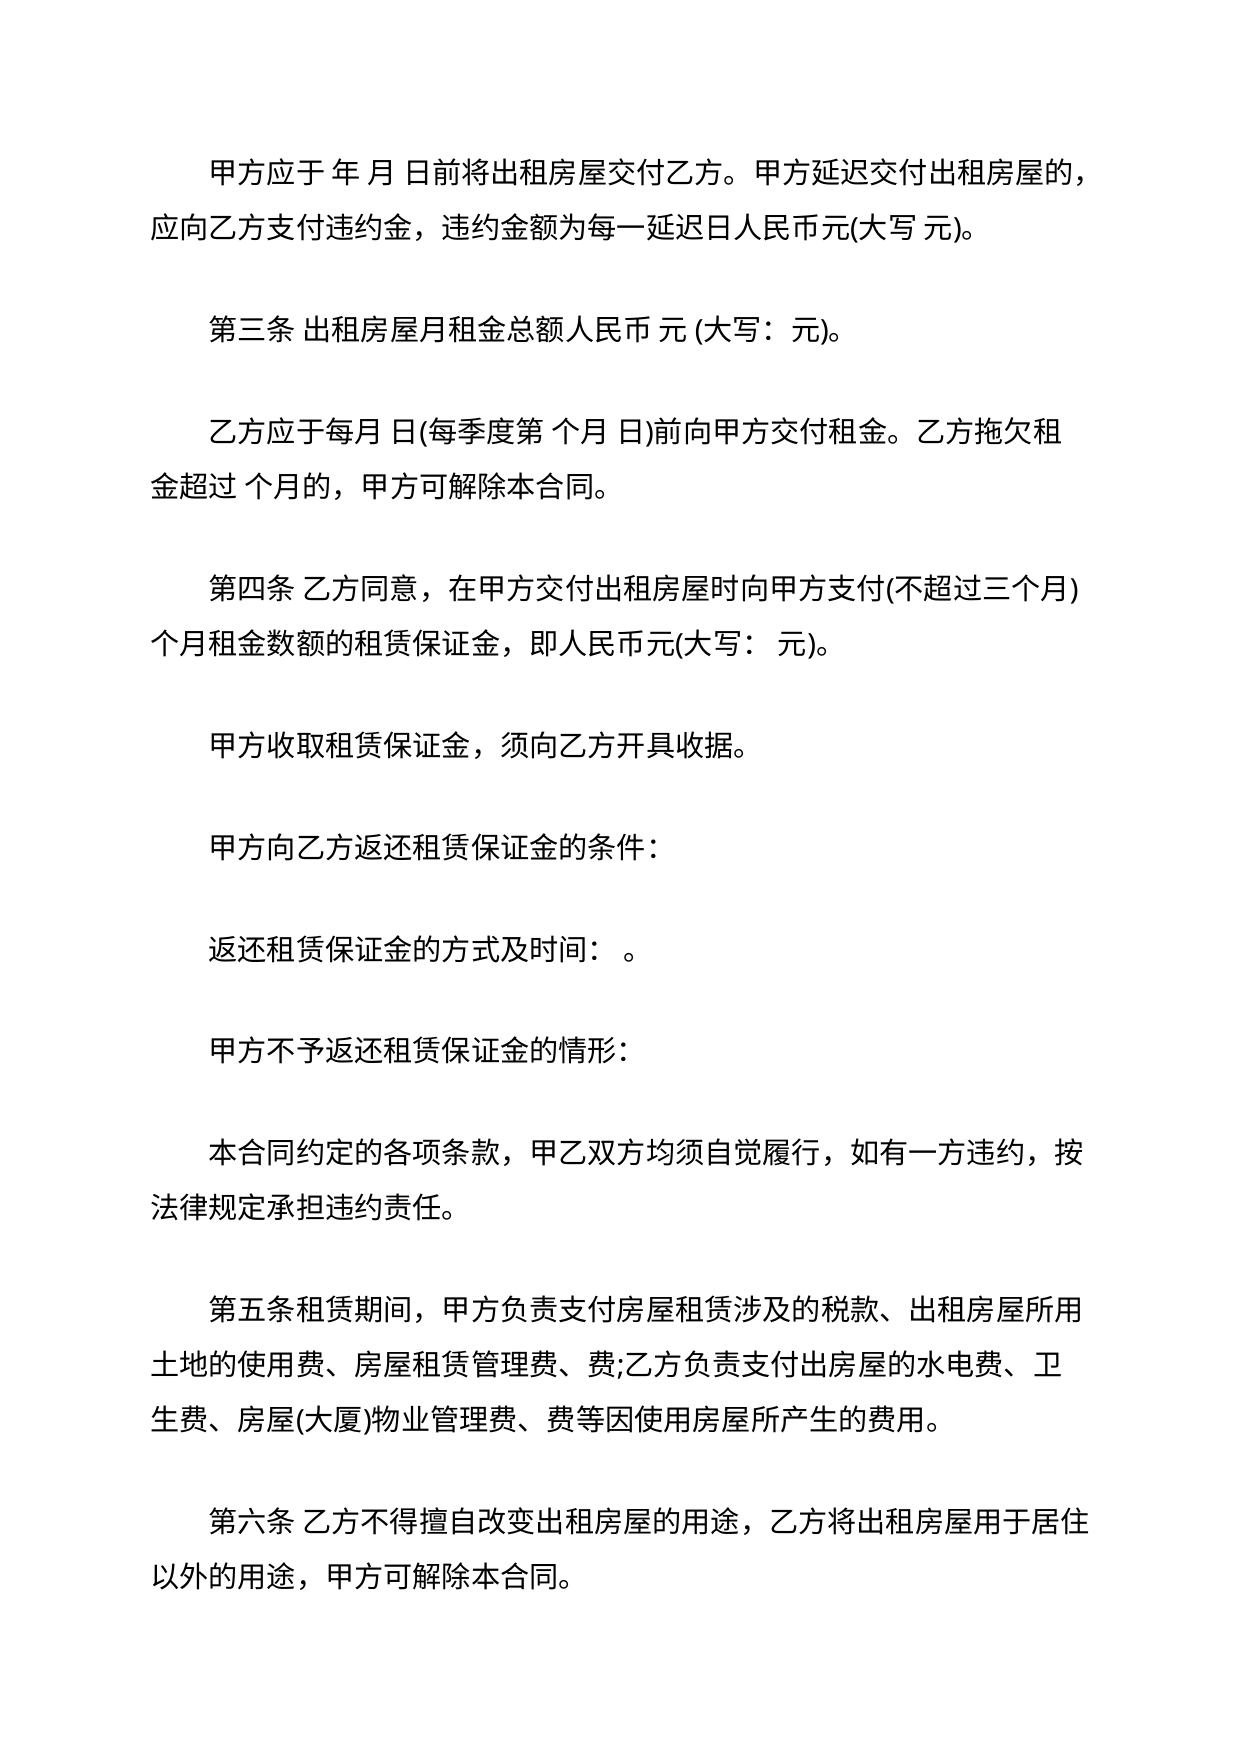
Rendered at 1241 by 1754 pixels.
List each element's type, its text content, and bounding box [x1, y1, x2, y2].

text 甲方收取租赁保证金，须向乙方开具收据。 [150, 723, 1090, 765]
text 乙方应于每月 日(每季度第 个月 日)前向甲方交付租金。乙方拖欠租金超过 个月的，甲方可解除本合同。 [150, 409, 1090, 506]
text 本合同约定的各项条款，甲乙双方均须自觉履行，如有一方违约，按法律规定承担违约责任。 [150, 1130, 1090, 1227]
text 甲方向乙方返还租赁保证金的条件： [150, 824, 1090, 867]
text 第六条 乙方不得擅自改变出租房屋的用途，乙方将出租房屋用于居住以外的用途，甲方可解除本合同。 [150, 1498, 1090, 1595]
text 返还租赁保证金的方式及时间： 。 [150, 926, 1090, 968]
text 第五条租赁期间，甲方负责支付房屋租赁涉及的税款、出租房屋所用土地的使用费、房屋租赁管理费、费;乙方负责支付出房屋的水电费、卫生费、房屋(大厦)物业管理费、费等因使用房屋所产生的费用。 [150, 1286, 1090, 1439]
text 甲方不予返还租赁保证金的情形： [150, 1028, 1090, 1070]
text 第三条 出租房屋月租金总额人民币 元 (大写：元)。 [150, 307, 1090, 349]
text 第四条 乙方同意，在甲方交付出租房屋时向甲方支付(不超过三个月) 个月租金数额的租赁保证金，即人民币元(大写： 元)。 [150, 566, 1090, 663]
text 甲方应于 年 月 日前将出租房屋交付乙方。甲方延迟交付出租房屋的，应向乙方支付违约金，违约金额为每一延迟日人民币元(大写 元)。 [150, 150, 1090, 247]
